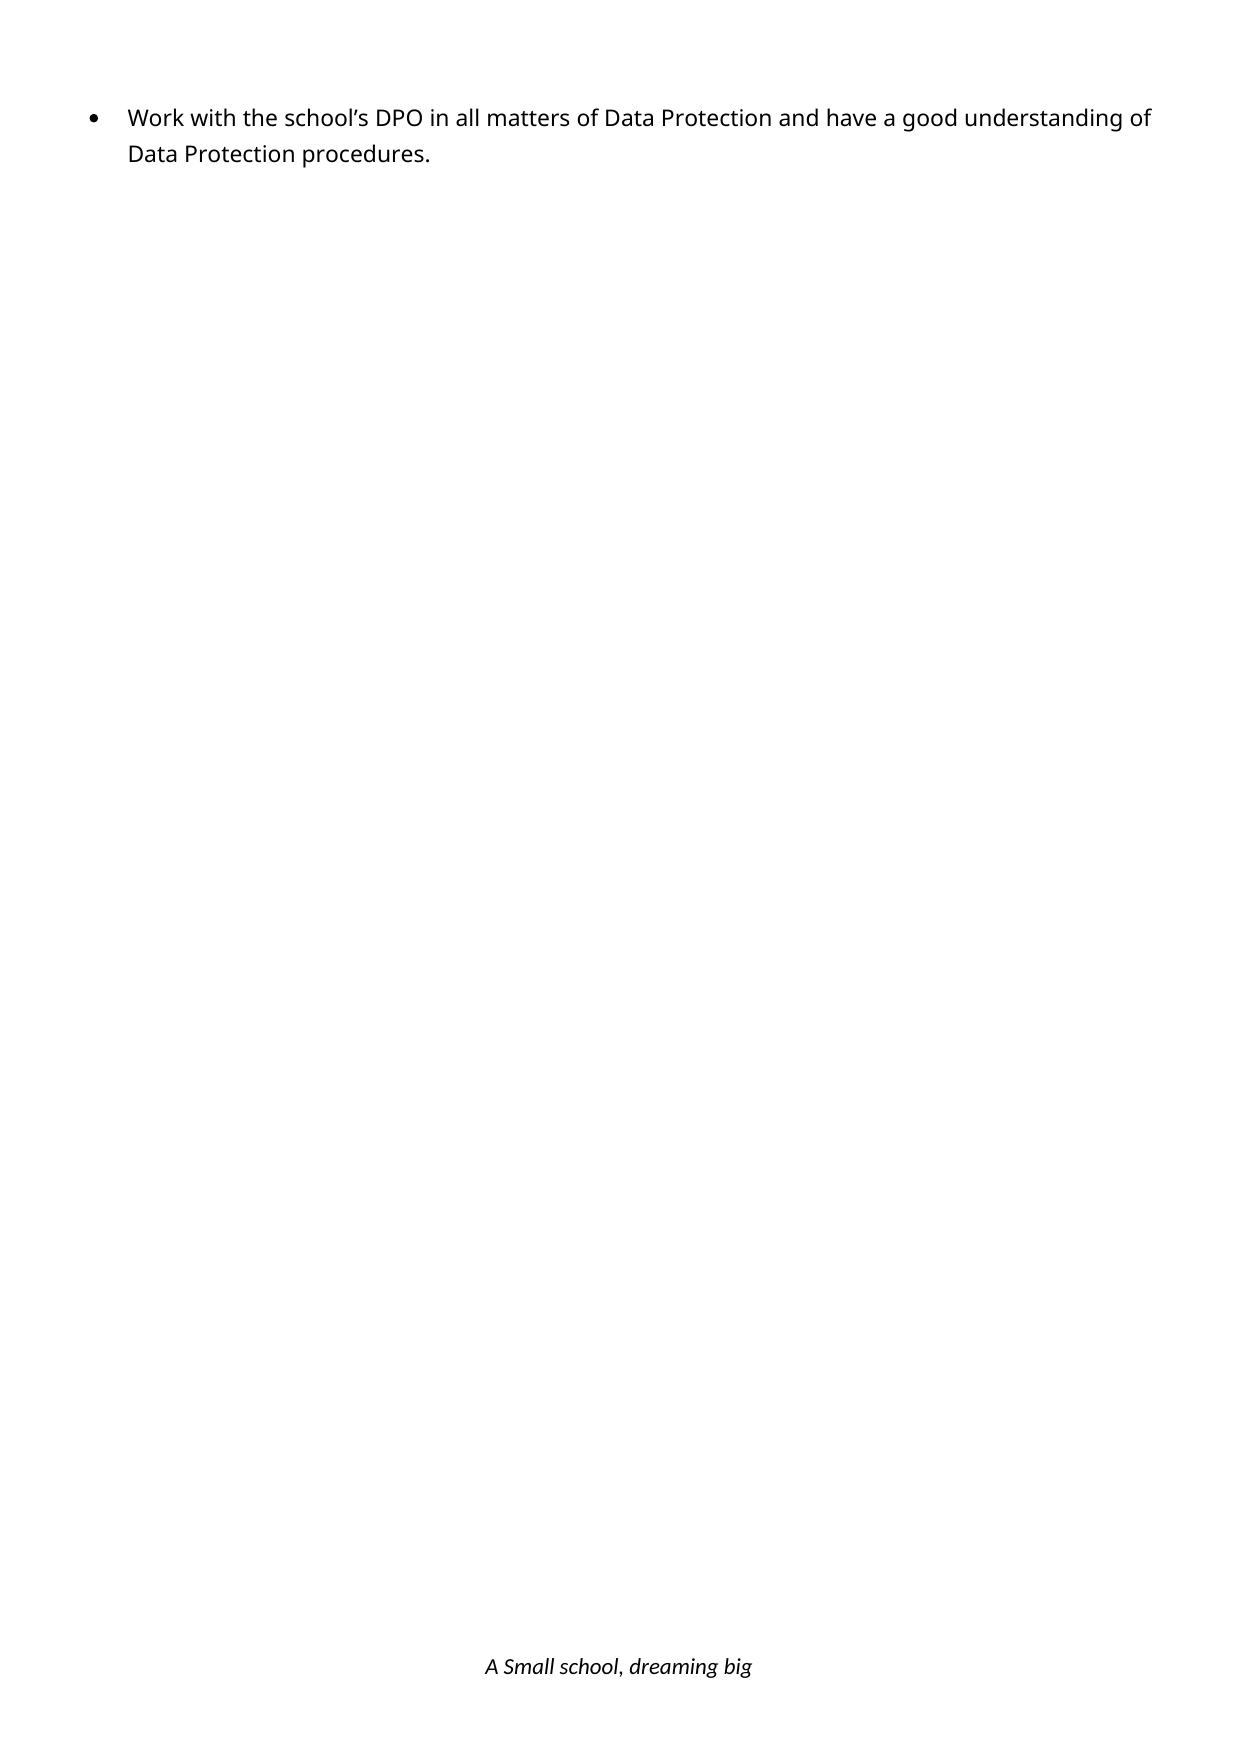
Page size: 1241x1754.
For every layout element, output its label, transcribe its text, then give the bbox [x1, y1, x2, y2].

list Work with the school’s DPO in all matters of Data Protection and have a good understanding of Data Protection procedures. [90, 102, 1152, 169]
